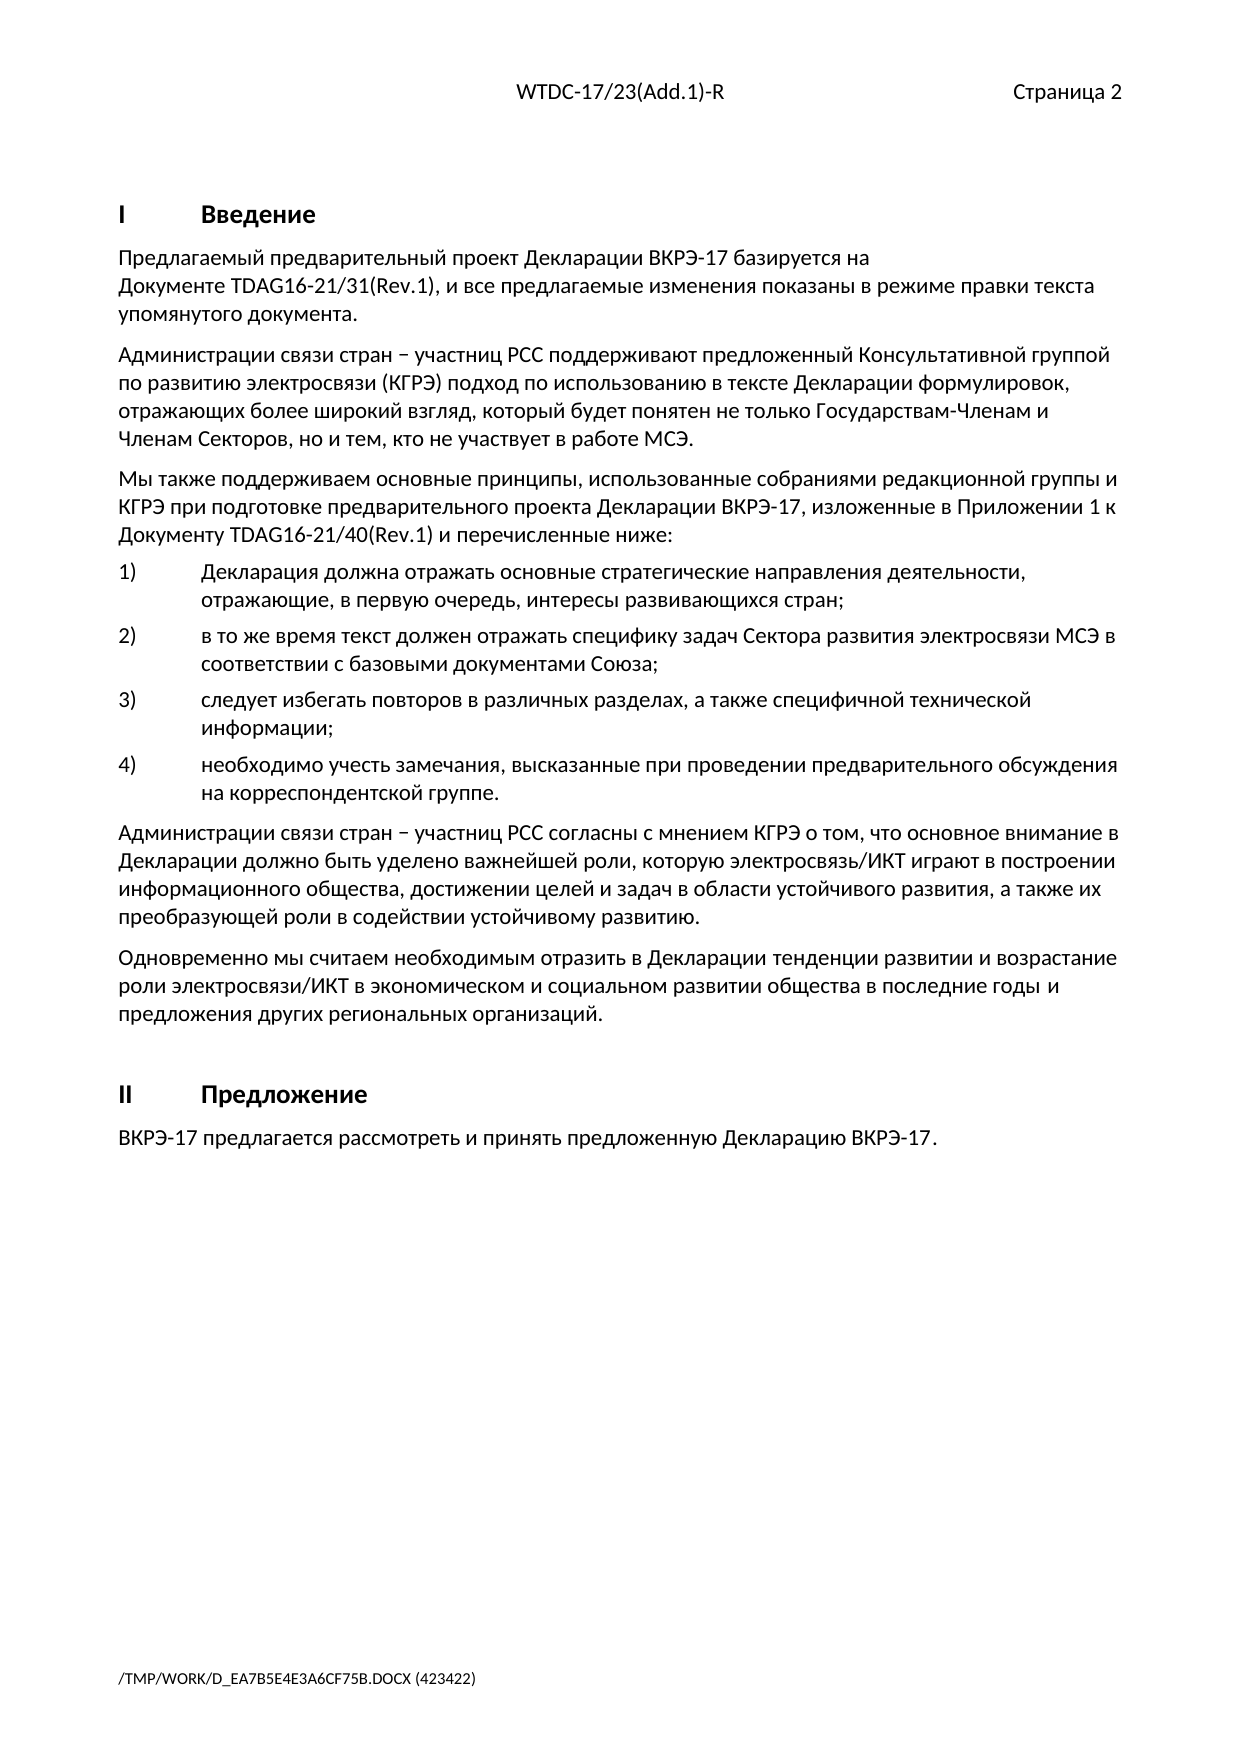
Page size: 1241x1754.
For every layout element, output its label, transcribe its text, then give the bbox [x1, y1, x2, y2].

text 1) Декларация должна отражать основные стратегические направления деятельности, отражающие, в первую очередь, интересы развивающихся стран; [118, 557, 1122, 613]
subtitle I Введение [118, 198, 1122, 231]
text 3) следует избегать повторов в различных разделах, а также специфичной технической информации; [118, 686, 1122, 742]
text Мы также поддерживаем основные принципы, использованные собраниями редакционной группы и КГРЭ при подготовке предварительного проекта Декларации ВКРЭ-17, изложенные в Приложении 1 к Документу TDAG16-21/40(Rev.1) и перечисленные ниже: [118, 464, 1122, 548]
subtitle II Предложение [118, 1077, 1122, 1110]
text Администрации связи стран − участниц РСС согласны с мнением КГРЭ о том, что основное внимание в Декларации должно быть уделено важнейшей роли, которую электросвязь/ИКТ играют в построении информационного общества, достижении целей и задач в области устойчивого развития, а также их преобразующей роли в содействии устойчивому развитию. [118, 818, 1122, 931]
text Одновременно мы считаем необходимым отразить в Декларации тенденции развитии и возрастание роли электросвязи/ИКТ в экономическом и социальном развитии общества в последние годы и предложения других региональных организаций. [118, 943, 1122, 1027]
text Предлагаемый предварительный проект Декларации ВКРЭ-17 базируется на Документе TDAG16-21/31(Rev.1), и все предлагаемые изменения показаны в режиме правки текста упомянутого документа. [118, 243, 1122, 327]
text 2) в то же время текст должен отражать специфику задач Сектора развития электросвязи МСЭ в соответствии с базовыми документами Союза; [118, 621, 1122, 677]
text 4) необходимо учесть замечания, высказанные при проведении предварительного обсуждения на корреспондентской группе. [118, 750, 1122, 806]
text ВКРЭ-17 предлагается рассмотреть и принять предложенную Декларацию ВКРЭ-17. [118, 1123, 1122, 1151]
text Администрации связи стран − участниц РСС поддерживают предложенный Консультативной группой по развитию электросвязи (КГРЭ) подход по использованию в тексте Декларации формулировок, отражающих более широкий взгляд, который будет понятен не только Государствам-Членам и Членам Секторов, но и тем, кто не участвует в работе МСЭ. [118, 340, 1122, 452]
